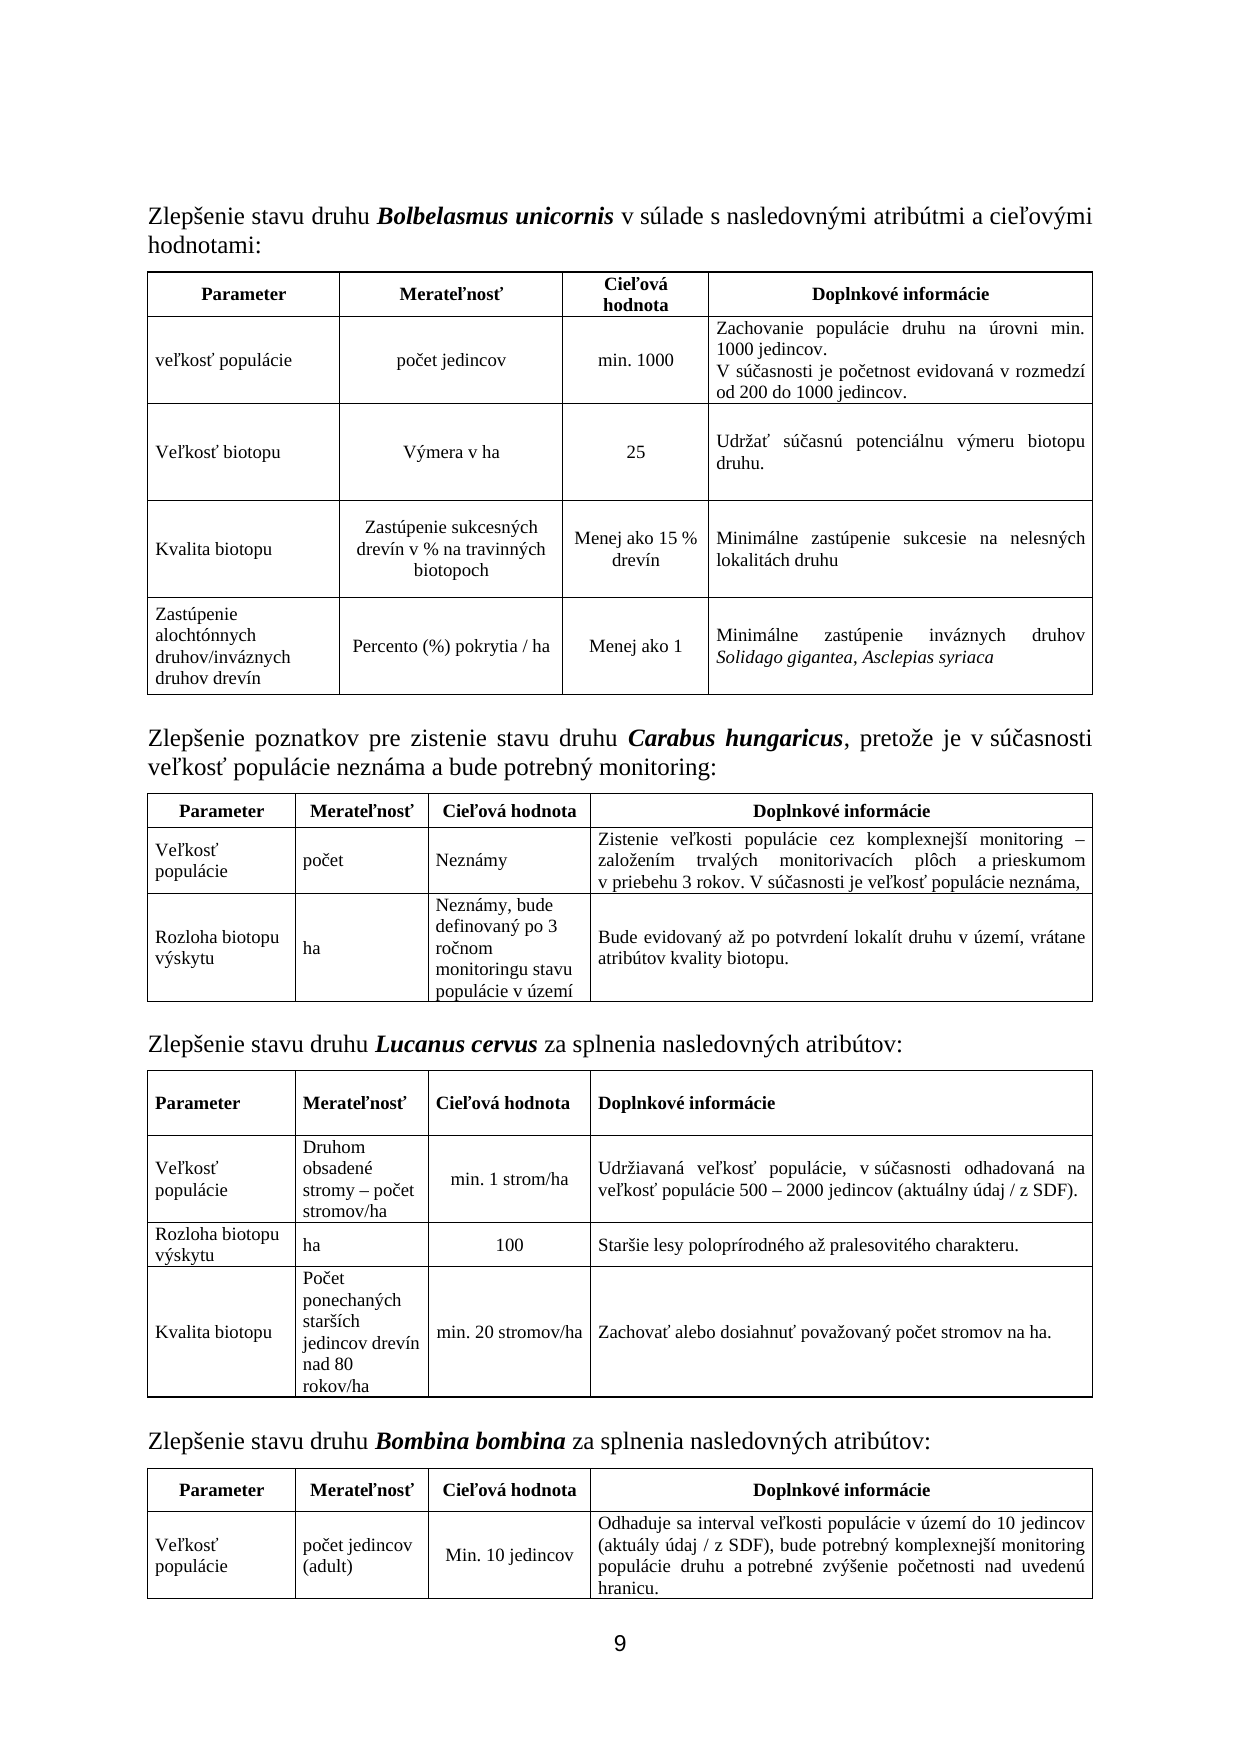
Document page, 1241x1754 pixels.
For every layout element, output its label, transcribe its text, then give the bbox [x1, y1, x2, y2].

table_cell počet jedincov [340, 317, 562, 403]
table_cell Minimálne zastúpenie inváznych druhov Solidago gigantea, Asclepias syriaca [709, 598, 1092, 693]
table_header Parameter [148, 794, 295, 827]
table_cell Minimálne zastúpenie sukcesie na nelesných lokalitách druhu [709, 501, 1092, 597]
table_header Parameter [148, 1469, 295, 1511]
text Zlepšenie stavu druhu Bolbelasmus unicornis v súlade s nasledovnými atribútmi a cieľovými hodnotami: [148, 201, 1092, 259]
table_header Cieľová hodnota [563, 273, 708, 316]
text Zlepšenie stavu druhu Bombina bombina za splnenia nasledovných atribútov: [148, 1426, 1092, 1455]
table_cell Udržať súčasnú potenciálnu výmeru biotopu druhu. [709, 404, 1092, 500]
table_cell min. 1000 [563, 317, 708, 403]
table_cell Zachovať alebo dosiahnuť považovaný počet stromov na ha. [591, 1267, 1092, 1396]
table_header Doplnkové informácie [591, 1071, 1092, 1134]
table_cell Veľkosť biotopu [148, 404, 339, 500]
table_cell min. 20 stromov/ha [429, 1267, 590, 1396]
table_header Parameter [148, 1071, 295, 1134]
table_cell Kvalita biotopu [148, 501, 339, 597]
table_cell Veľkosť populácie [148, 1136, 295, 1222]
table_cell Percento (%) pokrytia / ha [340, 598, 562, 693]
table_cell ha [296, 894, 428, 1001]
table_header Cieľová hodnota [429, 1469, 590, 1511]
table_cell Staršie lesy poloprírodného až pralesovitého charakteru. [591, 1223, 1092, 1266]
table_header Parameter [148, 273, 339, 316]
table_cell Udržiavaná veľkosť populácie, v súčasnosti odhadovaná na veľkosť populácie 500 – 2000 jedincov (aktuálny údaj / z SDF). [591, 1136, 1092, 1222]
table_cell Min. 10 jedincov [429, 1512, 590, 1598]
table_header Merateľnosť [296, 1071, 428, 1134]
table_cell Kvalita biotopu [148, 1267, 295, 1396]
table_cell Veľkosť populácie [148, 828, 295, 892]
table_header Merateľnosť [340, 273, 562, 316]
table_header Doplnkové informácie [709, 273, 1092, 316]
table_cell Rozloha biotopu výskytu [148, 1223, 295, 1266]
table_cell Menej ako 15 % drevín [563, 501, 708, 597]
table_header Merateľnosť [296, 1469, 428, 1511]
table_cell počet jedincov (adult) [296, 1512, 428, 1598]
table_cell 100 [429, 1223, 590, 1266]
table_cell Neznámy, bude definovaný po 3 ročnom monitoringu stavu populácie v území [429, 894, 590, 1001]
table_header Doplnkové informácie [591, 794, 1092, 827]
table_cell ha [296, 1223, 428, 1266]
table_cell Zistenie veľkosti populácie cez komplexnejší monitoring – založením trvalých monitorivacích plôch a prieskumom v priebehu 3 rokov. V súčasnosti je veľkosť populácie neznáma, [591, 828, 1092, 892]
table_header Doplnkové informácie [591, 1469, 1092, 1511]
text Zlepšenie stavu druhu Lucanus cervus za splnenia nasledovných atribútov: [148, 1029, 1092, 1057]
table_cell Bude evidovaný až po potvrdení lokalít druhu v území, vrátane atribútov kvality biotopu. [591, 894, 1092, 1001]
table_cell Neznámy [429, 828, 590, 892]
table_cell veľkosť populácie [148, 317, 339, 403]
table_header Cieľová hodnota [429, 1071, 590, 1134]
table_cell Odhaduje sa interval veľkosti populácie v území do 10 jedincov (aktuály údaj / z SDF), bude potrebný komplexnejší monitoring populácie druhu a potrebné zvýšenie početnosti nad uvedenú hranicu. [591, 1512, 1092, 1598]
table_cell Zastúpenie sukcesných drevín v % na travinných biotopoch [340, 501, 562, 597]
table_cell Zastúpenie alochtónnych druhov/inváznych druhov drevín [148, 598, 339, 693]
text Zlepšenie poznatkov pre zistenie stavu druhu Carabus hungaricus, pretože je v súčasnosti veľkosť populácie neznáma a bude potrebný monitoring: [148, 723, 1092, 781]
table_cell počet [296, 828, 428, 892]
table_header Merateľnosť [296, 794, 428, 827]
table_cell Počet ponechaných starších jedincov drevín nad 80 rokov/ha [296, 1267, 428, 1396]
table_header Cieľová hodnota [429, 794, 590, 827]
table_cell Druhom obsadené stromy – počet stromov/ha [296, 1136, 428, 1222]
table_cell min. 1 strom/ha [429, 1136, 590, 1222]
table_cell Zachovanie populácie druhu na úrovni min. 1000 jedincov. V súčasnosti je početnost evidovaná v rozmedzí od 200 do 1000 jedincov. [709, 317, 1092, 403]
table_cell Rozloha biotopu výskytu [148, 894, 295, 1001]
table_cell Menej ako 1 [563, 598, 708, 693]
table_cell Veľkosť populácie [148, 1512, 295, 1598]
table_cell Výmera v ha [340, 404, 562, 500]
table_cell 25 [563, 404, 708, 500]
